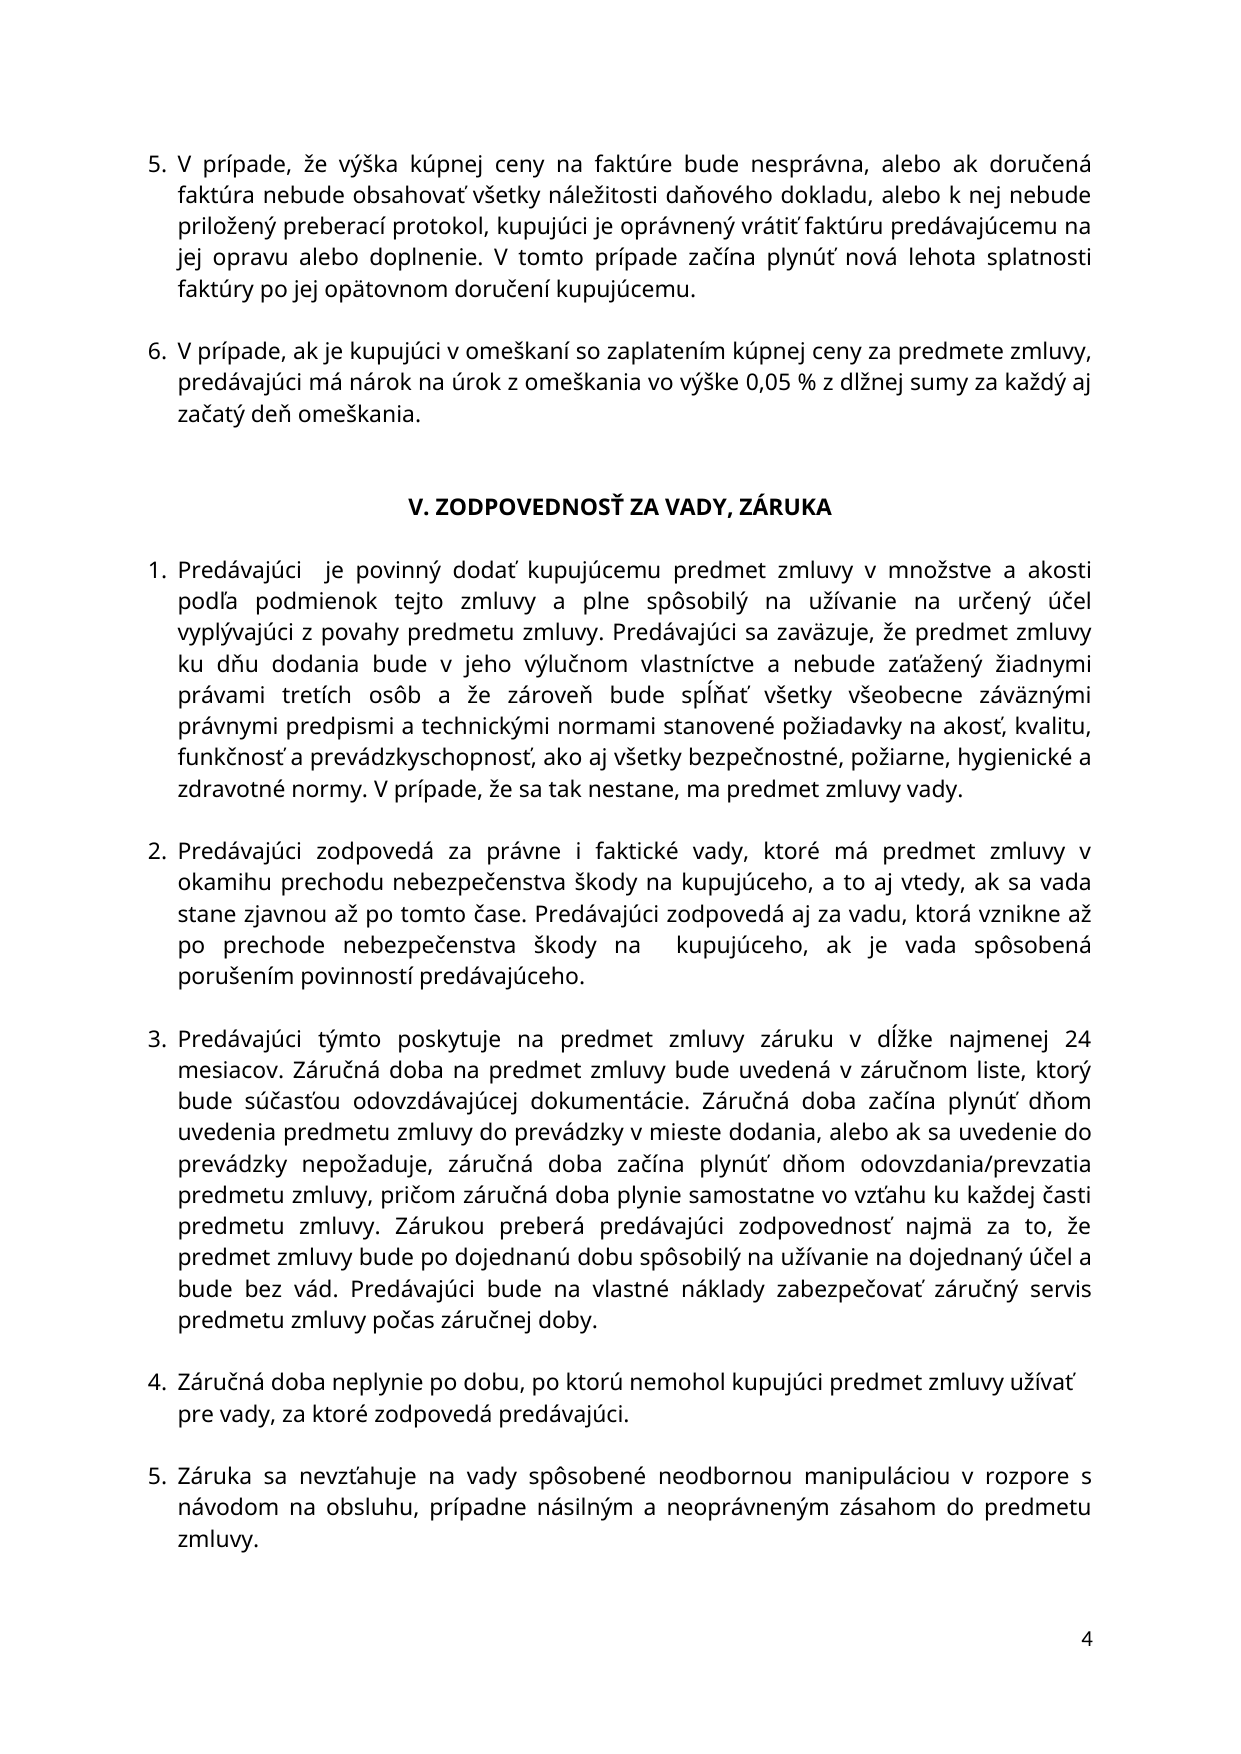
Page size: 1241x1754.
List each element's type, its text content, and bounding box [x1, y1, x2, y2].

list Predávajúci týmto poskytuje na predmet zmluvy záruku v dĺžke najmenej 24 mesiacov. Záručná doba na predmet zmluvy bude uvedená v záručnom liste, ktorý bude súčasťou odovzdávajúcej dokumentácie. Záručná doba začína plynúť dňom uvedenia predmetu zmluvy do prevádzky v mieste dodania, alebo ak sa uvedenie do prevádzky nepožaduje, záručná doba začína plynúť dňom odovzdania/prevzatia predmetu zmluvy, pričom záručná doba plynie samostatne vo vzťahu ku každej časti predmetu zmluvy. Zárukou preberá predávajúci zodpovednosť najmä za to, že predmet zmluvy bude po dojednanú dobu spôsobilý na užívanie na dojednaný účel a bude bez vád. Predávajúci bude na vlastné náklady zabezpečovať záručný servis predmetu zmluvy počas záručnej doby. [148, 1023, 1093, 1335]
list Predávajúci zodpovedá za právne i faktické vady, ktoré má predmet zmluvy v okamihu prechodu nebezpečenstva škody na kupujúceho, a to aj vtedy, ak sa vada stane zjavnou až po tomto čase. Predávajúci zodpovedá aj za vadu, ktorá vznikne až po prechode nebezpečenstva škody na kupujúceho, ak je vada spôsobená porušením povinností predávajúceho. [148, 835, 1093, 991]
list Záručná doba neplynie po dobu, po ktorú nemohol kupujúci predmet zmluvy užívať pre vady, za ktoré zodpovedá predávajúci. [148, 1366, 1093, 1429]
list Záruka sa nevzťahuje na vady spôsobené neodbornou manipuláciou v rozpore s návodom na obsluhu, prípadne násilným a neoprávneným zásahom do predmetu zmluvy. [148, 1460, 1093, 1554]
text V. ZODPOVEDNOSŤ ZA VADY, ZÁRUKA [148, 491, 1093, 523]
list V prípade, ak je kupujúci v omeškaní so zaplatením kúpnej ceny za predmete zmluvy, predávajúci má nárok na úrok z omeškania vo výške 0,05 % z dlžnej sumy za každý aj začatý deň omeškania. [148, 335, 1093, 429]
list Predávajúci je povinný dodať kupujúcemu predmet zmluvy v množstve a akosti podľa podmienok tejto zmluvy a plne spôsobilý na užívanie na určený účel vyplývajúci z povahy predmetu zmluvy. Predávajúci sa zaväzuje, že predmet zmluvy ku dňu dodania bude v jeho výlučnom vlastníctve a nebude zaťažený žiadnymi právami tretích osôb a že zároveň bude spĺňať všetky všeobecne záväznými právnymi predpismi a technickými normami stanovené požiadavky na akosť, kvalitu, funkčnosť a prevádzkyschopnosť, ako aj všetky bezpečnostné, požiarne, hygienické a zdravotné normy. V prípade, že sa tak nestane, ma predmet zmluvy vady. [148, 554, 1093, 804]
list V prípade, že výška kúpnej ceny na faktúre bude nesprávna, alebo ak doručená faktúra nebude obsahovať všetky náležitosti daňového dokladu, alebo k nej nebude priložený preberací protokol, kupujúci je oprávnený vrátiť faktúru predávajúcemu na jej opravu alebo doplnenie. V tomto prípade začína plynúť nová lehota splatnosti faktúry po jej opätovnom doručení kupujúcemu. [148, 148, 1093, 304]
